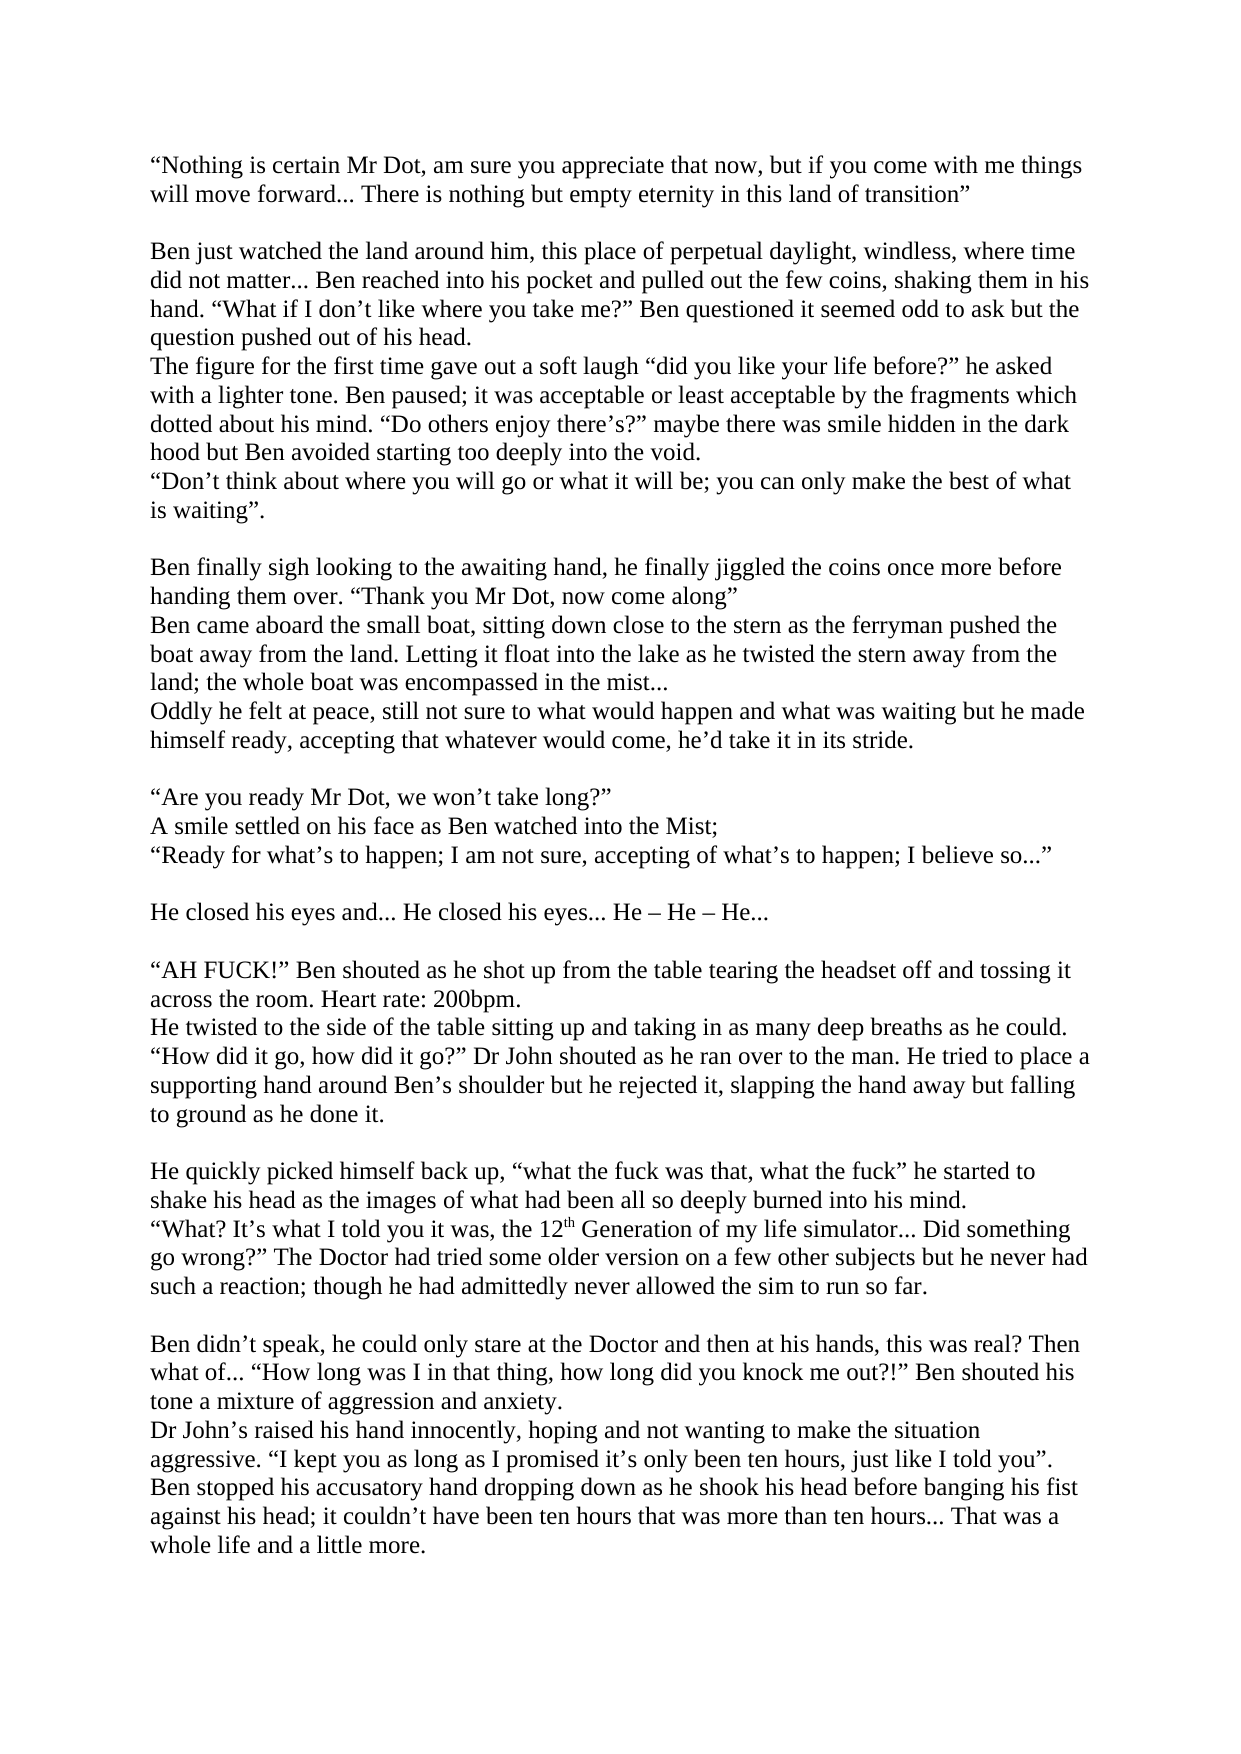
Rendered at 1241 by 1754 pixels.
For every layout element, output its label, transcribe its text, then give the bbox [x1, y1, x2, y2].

text Ben finally sigh looking to the awaiting hand, he finally jiggled the coins once more before handing them over. “Thank you Mr Dot, now come along” [150, 552, 1090, 610]
text Ben just watched the land around him, this place of perpetual daylight, windless, where time did not matter... Ben reached into his pocket and pulled out the few coins, shaking them in his hand. “What if I don’t like where you take me?” Ben questioned it seemed odd to ask but the question pushed out of his head. [150, 236, 1090, 351]
text He twisted to the side of the table sitting up and taking in as many deep breaths as he could. [150, 1012, 1090, 1041]
text Oddly he felt at peace, still not sure to what would happen and what was waiting but he made himself ready, accepting that whatever would come, he’d take it in its stride. [150, 696, 1090, 754]
text “Don’t think about where you will go or what it will be; you can only make the best of what is waiting”. [150, 466, 1090, 524]
text Dr John’s raised his hand innocently, hoping and not wanting to make the situation aggressive. “I kept you as long as I promised it’s only been ten hours, just like I told you”. [150, 1415, 1090, 1472]
text “How did it go, how did it go?” Dr John shouted as he ran over to the man. He tried to place a supporting hand around Ben’s shoulder but he rejected it, slapping the hand away but falling to ground as he done it. [150, 1041, 1090, 1127]
text “Are you ready Mr Dot, we won’t take long?” [150, 782, 1090, 811]
text He closed his eyes and... He closed his eyes... He – He – He... [150, 897, 1090, 926]
text “AH FUCK!” Ben shouted as he shot up from the table tearing the headset off and tossing it across the room. Heart rate: 200bpm. [150, 955, 1090, 1012]
text Ben didn’t speak, he could only stare at the Doctor and then at his hands, this was real? Then what of... “How long was I in that thing, how long did you knock me out?!” Ben shouted his tone a mixture of aggression and anxiety. [150, 1329, 1090, 1415]
text “Ready for what’s to happen; I am not sure, accepting of what’s to happen; I believe so...” [150, 840, 1090, 869]
text “What? It’s what I told you it was, the 12th Generation of my life simulator... Did something go wrong?” The Doctor had tried some older version on a few other subjects but he never had such a reaction; though he had admittedly never allowed the sim to run so far. [150, 1214, 1090, 1300]
text Ben stopped his accusatory hand dropping down as he shook his head before banging his fist against his head; it couldn’t have been ten hours that was more than ten hours... That was a whole life and a little more. [150, 1472, 1090, 1559]
text The figure for the first time gave out a soft laugh “did you like your life before?” he asked with a lighter tone. Ben paused; it was acceptable or least acceptable by the fragments which dotted about his mind. “Do others enjoy there’s?” maybe there was smile hidden in the dark hood but Ben avoided starting too deeply into the void. [150, 351, 1090, 466]
text “Nothing is certain Mr Dot, am sure you appreciate that now, but if you come with me things will move forward... There is nothing but empty eternity in this land of transition” [150, 150, 1090, 207]
text Ben came aboard the small boat, sitting down close to the stern as the ferryman pushed the boat away from the land. Letting it float into the lake as he twisted the stern away from the land; the whole boat was encompassed in the mist... [150, 610, 1090, 696]
text A smile settled on his face as Ben watched into the Mist; [150, 811, 1090, 840]
text He quickly picked himself back up, “what the fuck was that, what the fuck” he started to shake his head as the images of what had been all so deeply burned into his mind. [150, 1156, 1090, 1214]
